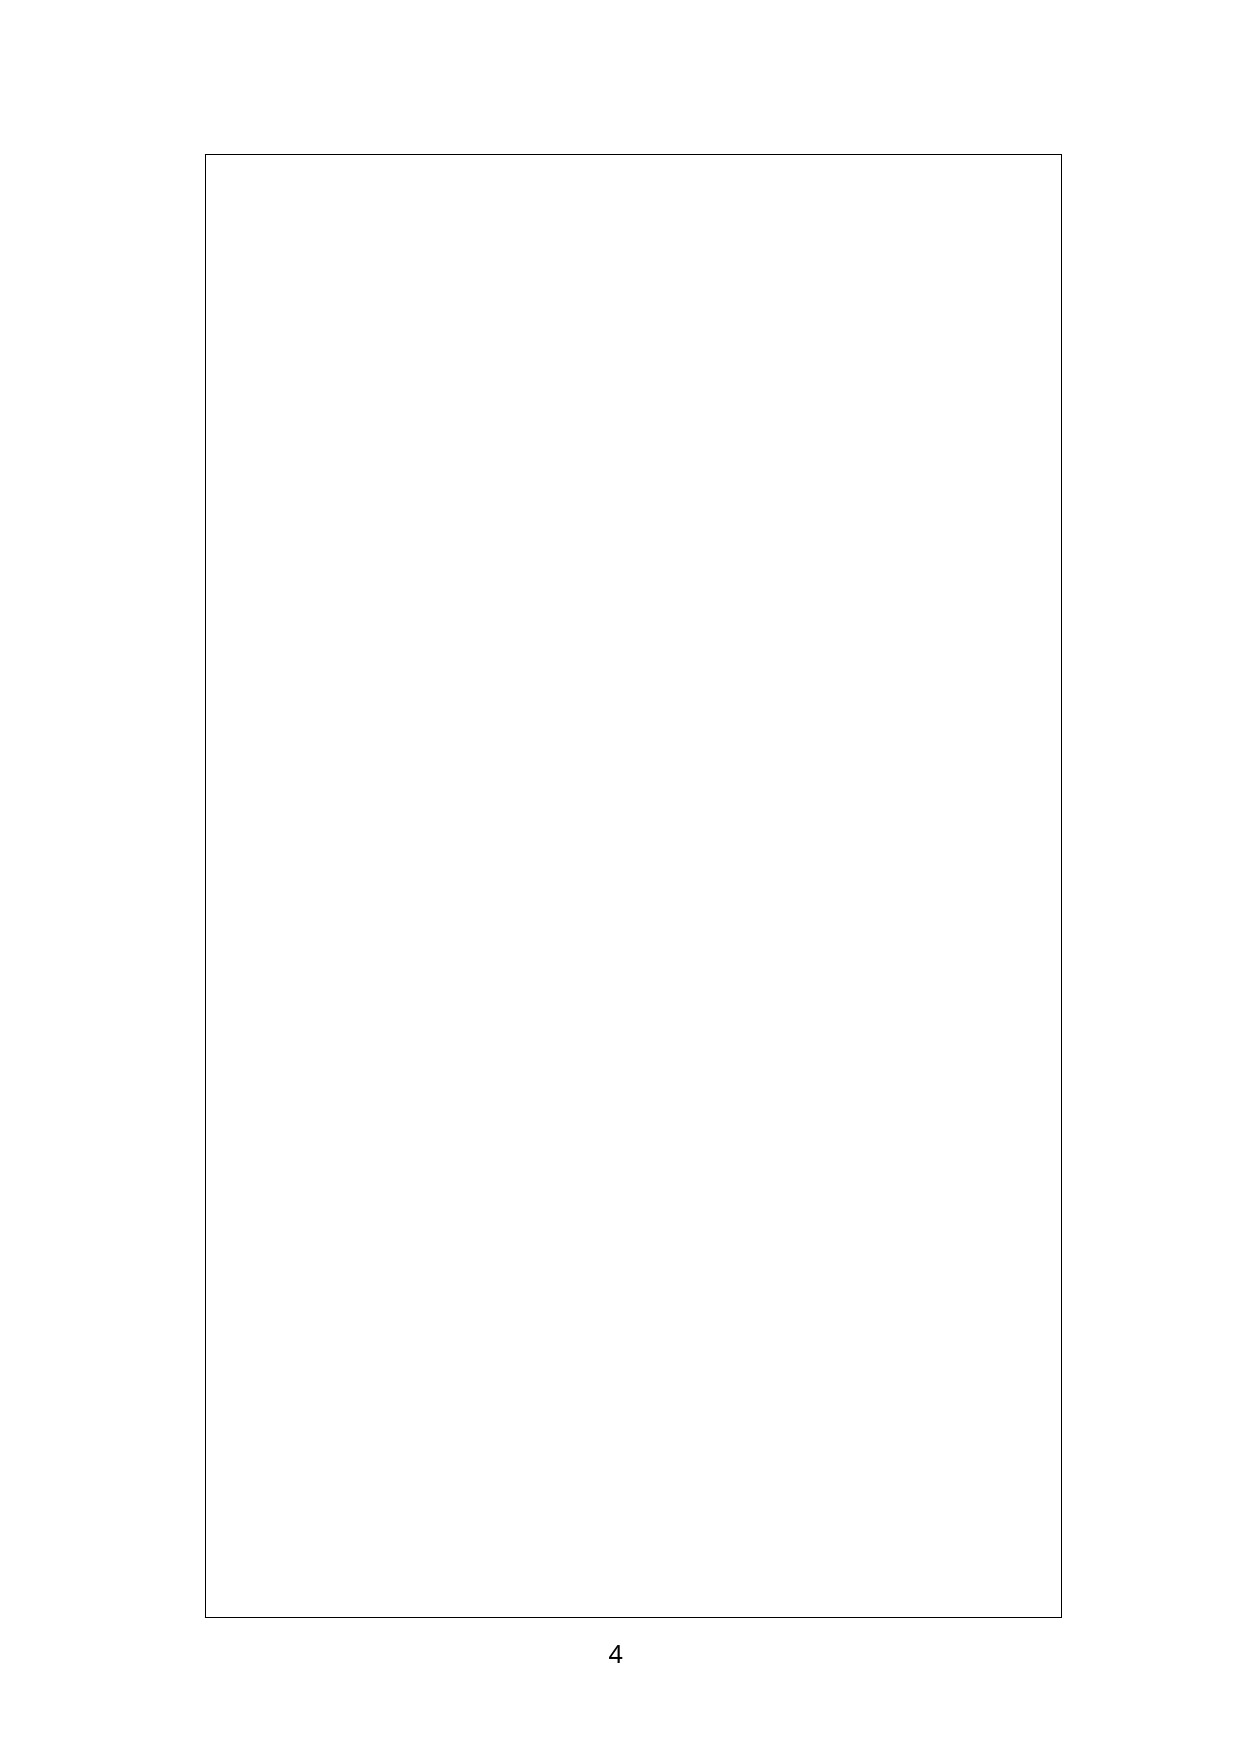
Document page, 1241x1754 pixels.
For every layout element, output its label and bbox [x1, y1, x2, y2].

table_header [206, 155, 1061, 1617]
